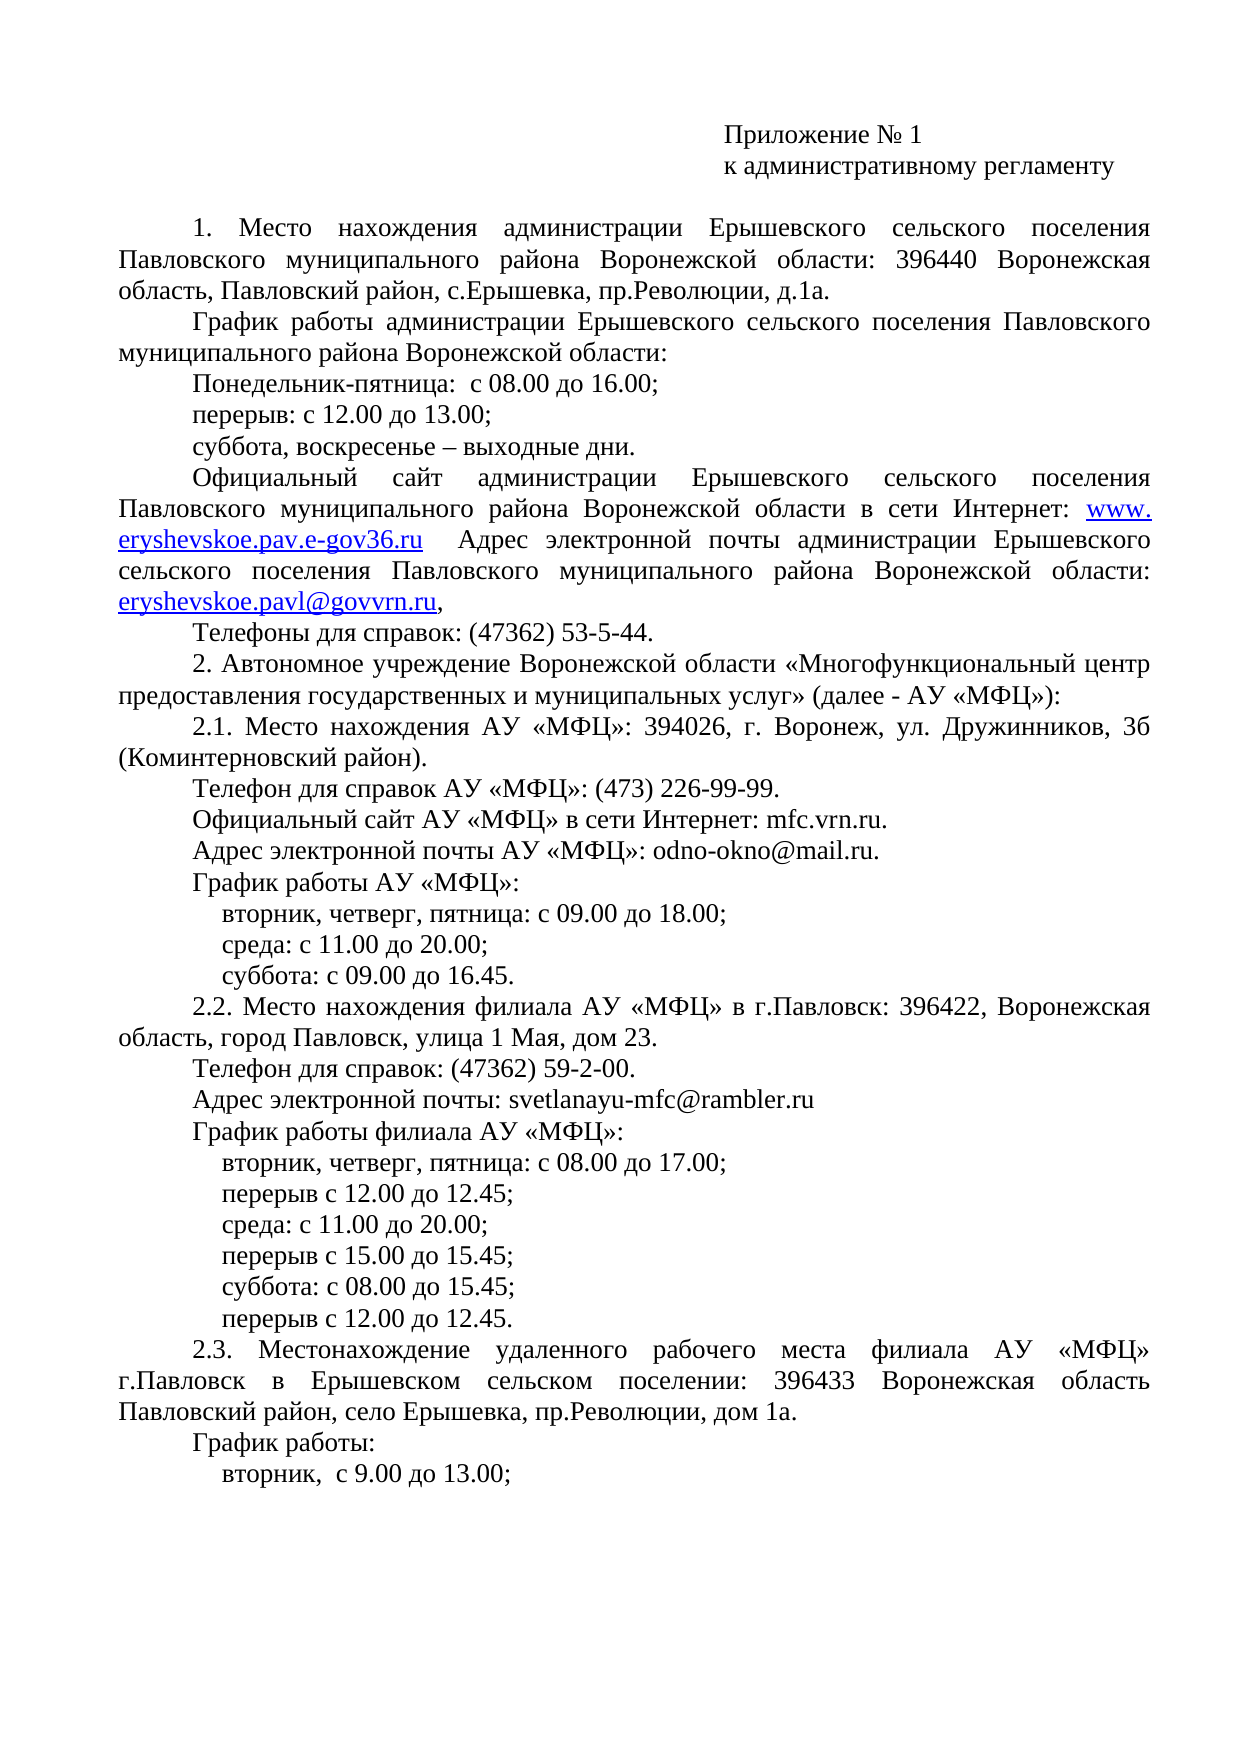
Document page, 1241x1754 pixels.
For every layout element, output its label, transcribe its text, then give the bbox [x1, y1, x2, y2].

text Официальный сайт АУ «МФЦ» в сети Интернет: mfc.vrn.ru. [118, 803, 1152, 834]
text 1. Место нахождения администрации Ерышевского сельского поселения Павловского муниципального района Воронежской области: 396440 Воронежская область, Павловский район, с.Ерышевка, пр.Революции, д.1а. [118, 212, 1152, 305]
text вторник, с 9.00 до 13.00; [118, 1457, 1152, 1488]
text Приложение № 1 [723, 118, 1152, 149]
text 2. Автономное учреждение Воронежской области «Многофункциональный центр предоставления государственных и муниципальных услуг» (далее - АУ «МФЦ»): [118, 648, 1152, 710]
text перерыв: с 12.00 до 13.00; [118, 398, 1152, 429]
text перерыв с 12.00 до 12.45. [118, 1302, 1152, 1333]
text 2.2. Место нахождения филиала АУ «МФЦ» в г.Павловск: 396422, Воронежская область, город Павловск, улица 1 Мая, дом 23. [118, 990, 1152, 1052]
text к административному регламенту [723, 149, 1152, 180]
text Телефон для справок АУ «МФЦ»: (473) 226-99-99. [118, 772, 1152, 803]
text среда: с 11.00 до 20.00; [118, 928, 1152, 959]
text среда: с 11.00 до 20.00; [118, 1208, 1152, 1239]
text 2.3. Местонахождение удаленного рабочего места филиала АУ «МФЦ» г.Павловск в Ерышевском сельском поселении: 396433 Воронежская область Павловский район, село Ерышевка, пр.Революции, дом 1а. [118, 1333, 1152, 1426]
text суббота: с 08.00 до 15.45; [118, 1271, 1152, 1302]
text График работы: [118, 1426, 1152, 1457]
text График работы АУ «МФЦ»: [118, 866, 1152, 897]
text Адрес электронной почты: svetlanayu-mfc@rambler.ru [118, 1084, 1152, 1115]
text перерыв с 12.00 до 12.45; [118, 1177, 1152, 1208]
text Телефон для справок: (47362) 59-2-00. [118, 1052, 1152, 1084]
text График работы филиала АУ «МФЦ»: [118, 1115, 1152, 1146]
text Телефоны для справок: (47362) 53-5-44. [118, 616, 1152, 648]
text График работы администрации Ерышевского сельского поселения Павловского муниципального района Воронежской области: [118, 305, 1152, 367]
text Официальный сайт администрации Ерышевского сельского поселения Павловского муниципального района Воронежской области в сети Интернет: www. eryshevskoe.pav.e-gov36.ru Адрес электронной почты администрации Ерышевского сельского поселения Павловского муниципального района Воронежской области: eryshevskoe.pavl@govvrn.ru, [118, 461, 1152, 616]
text Понедельник-пятница: c 08.00 до 16.00; [118, 367, 1152, 398]
text 2.1. Место нахождения АУ «МФЦ»: 394026, г. Воронеж, ул. Дружинников, 3б (Коминтерновский район). [118, 710, 1152, 772]
text Адрес электронной почты АУ «МФЦ»: odno-okno@mail.ru. [118, 834, 1152, 866]
text суббота, воскресенье – выходные дни. [118, 429, 1152, 461]
text суббота: с 09.00 до 16.45. [118, 959, 1152, 990]
text вторник, четверг, пятница: с 09.00 до 18.00; [118, 897, 1152, 928]
text вторник, четверг, пятница: с 08.00 до 17.00; [118, 1146, 1152, 1177]
text перерыв с 15.00 до 15.45; [118, 1239, 1152, 1271]
